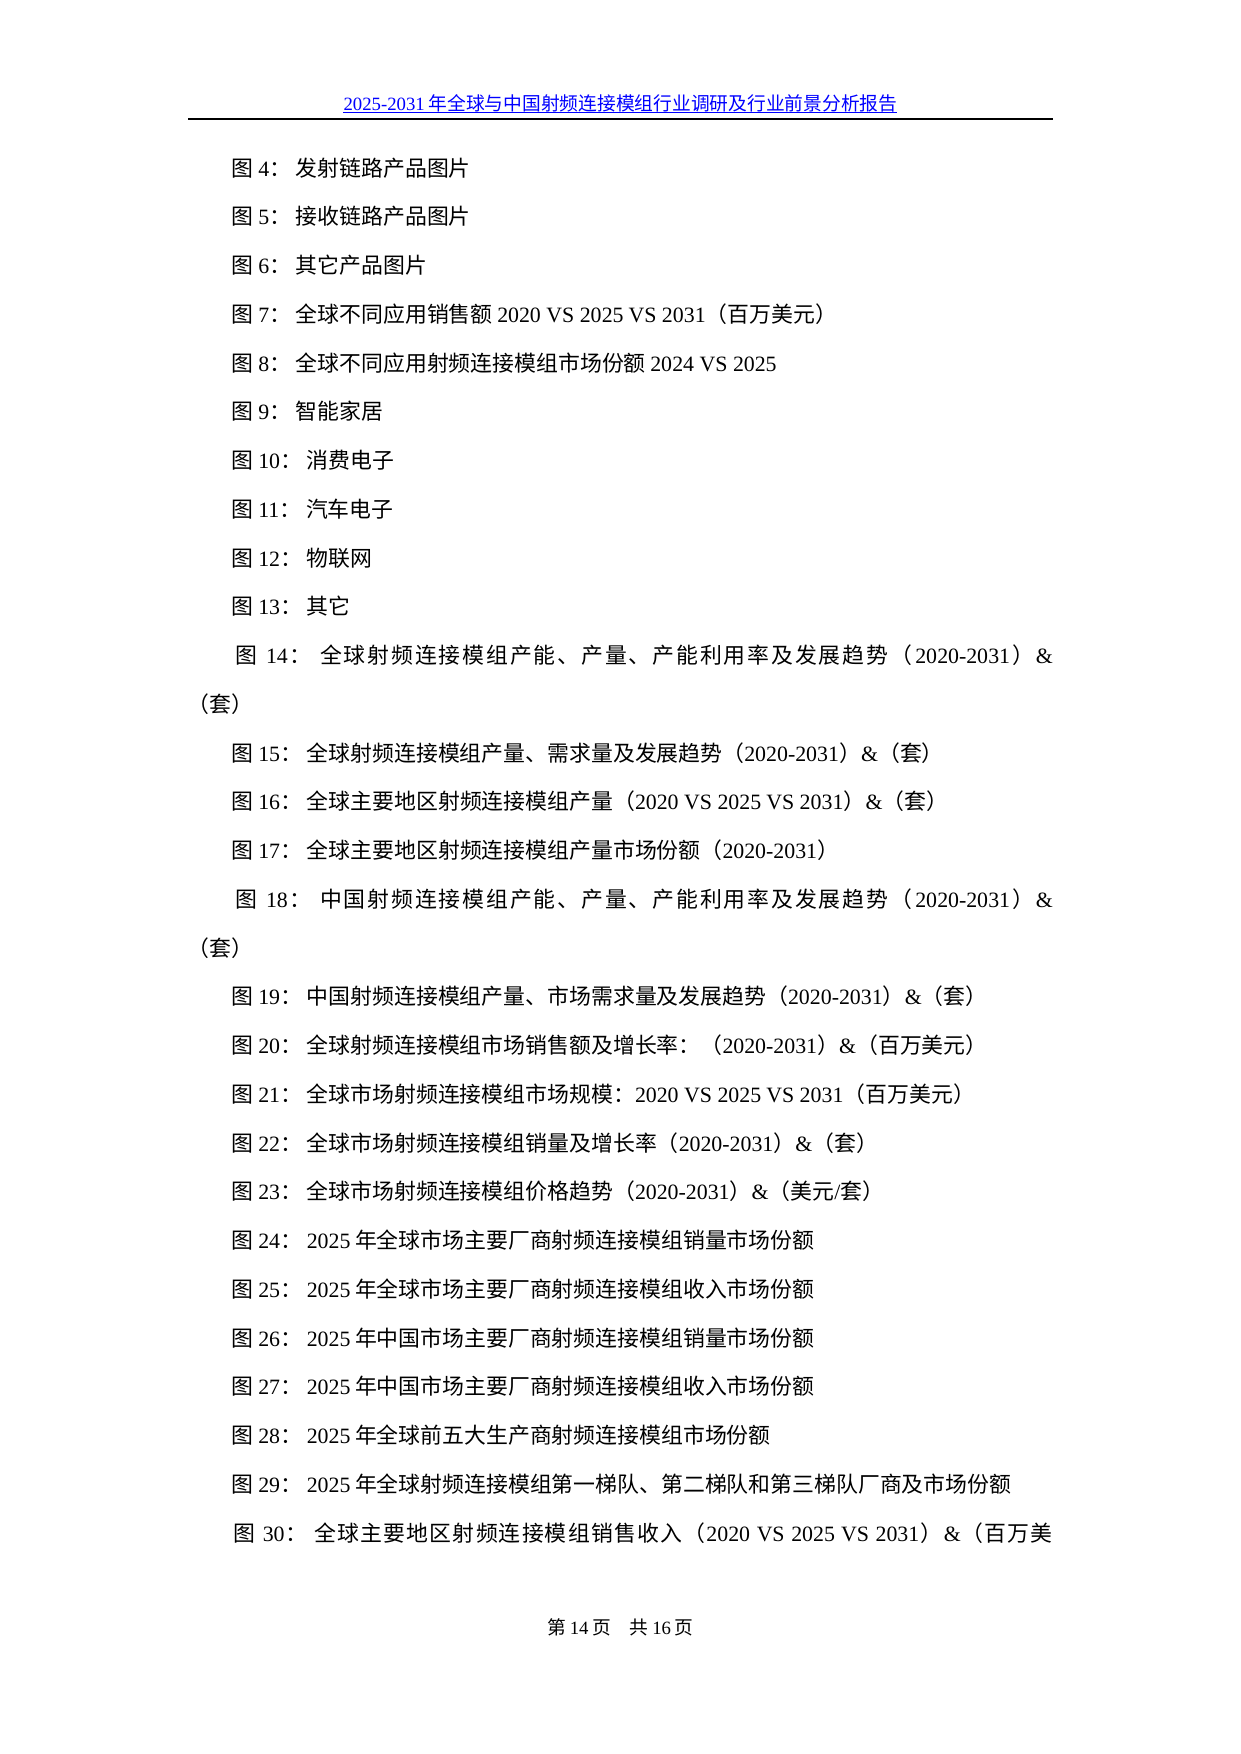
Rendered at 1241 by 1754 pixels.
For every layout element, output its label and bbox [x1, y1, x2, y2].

text [187, 150, 1053, 1548]
